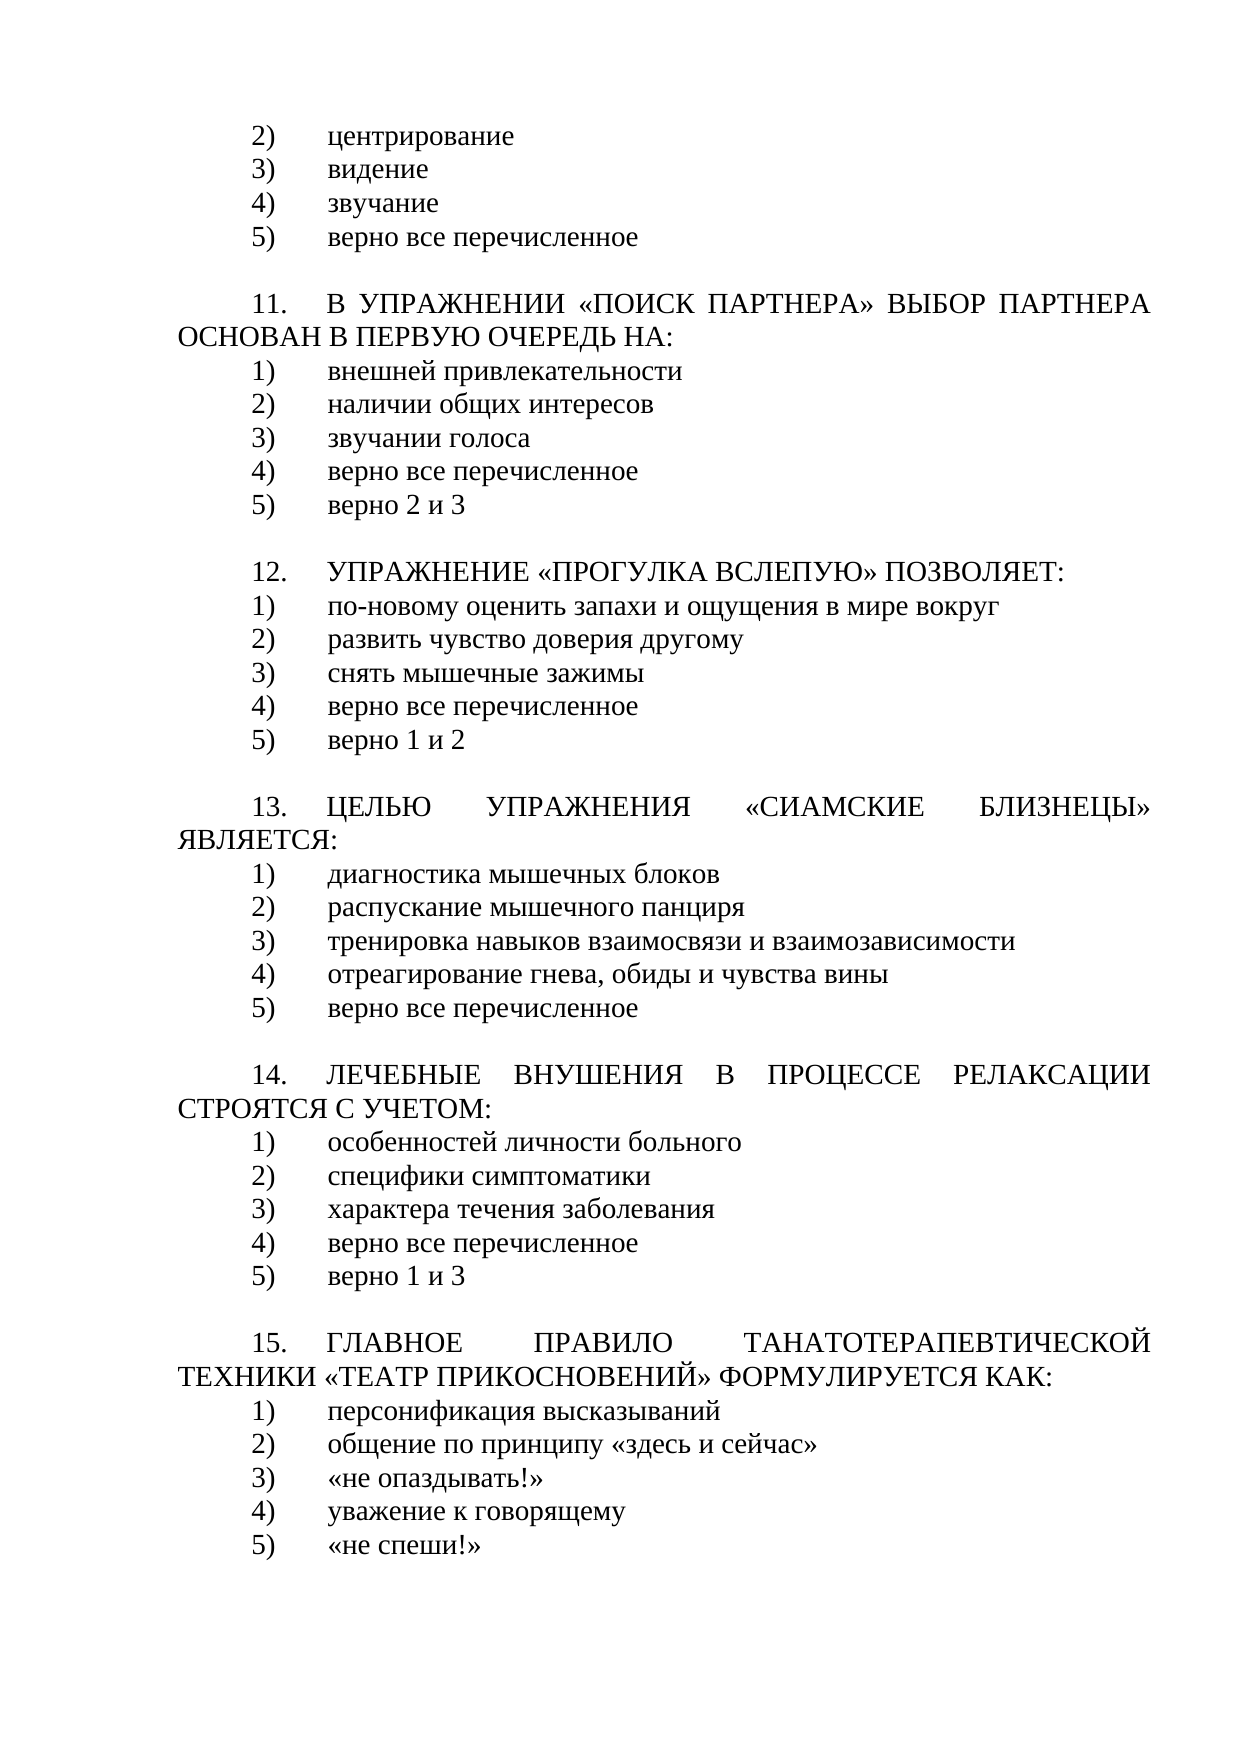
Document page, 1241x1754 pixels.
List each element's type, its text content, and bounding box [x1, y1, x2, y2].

list диагностика мышечных блоков [177, 856, 1152, 889]
list общение по принципу «здесь и сейчас» [177, 1426, 1152, 1460]
list уважение к говорящему [177, 1493, 1152, 1527]
list верно 2 и 3 [177, 487, 1152, 521]
list развить чувство доверия другому [177, 621, 1152, 655]
list внешней привлекательности [177, 353, 1152, 386]
list видение [177, 152, 1152, 185]
list В УПРАЖНЕНИИ «ПОИСК ПАРТНЕРА» ВЫБОР ПАРТНЕРА ОСНОВАН В ПЕРВУЮ ОЧЕРЕДЬ НА: [177, 286, 1152, 353]
list верно все перечисленное [177, 453, 1152, 487]
list специфики симптоматики [177, 1158, 1152, 1191]
list ГЛАВНОЕ ПРАВИЛО ТАНАТОТЕРАПЕВТИЧЕСКОЙ ТЕХНИКИ «ТЕАТР ПРИКОСНОВЕНИЙ» ФОРМУЛИРУЕТСЯ КАК: [177, 1326, 1152, 1393]
list тренировка навыков взаимосвязи и взаимозависимости [177, 923, 1152, 957]
list звучание [177, 185, 1152, 219]
list верно 1 и 3 [177, 1258, 1152, 1292]
list центрирование [177, 118, 1152, 152]
list наличии общих интересов [177, 386, 1152, 420]
list особенностей личности больного [177, 1124, 1152, 1158]
list верно все перечисленное [177, 990, 1152, 1024]
list снять мышечные зажимы [177, 655, 1152, 688]
list отреагирование гнева, обиды и чувства вины [177, 957, 1152, 990]
list персонификация высказываний [177, 1393, 1152, 1426]
list верно 1 и 2 [177, 722, 1152, 755]
list верно все перечисленное [177, 1225, 1152, 1258]
list УПРАЖНЕНИЕ «ПРОГУЛКА ВСЛЕПУЮ» ПОЗВОЛЯЕТ: [177, 554, 1152, 588]
list ЦЕЛЬЮ УПРАЖНЕНИЯ «СИАМСКИЕ БЛИЗНЕЦЫ» ЯВЛЯЕТСЯ: [177, 789, 1152, 856]
list характера течения заболевания [177, 1191, 1152, 1225]
list «не спеши!» [177, 1527, 1152, 1560]
list верно все перечисленное [177, 219, 1152, 252]
list звучании голоса [177, 420, 1152, 453]
list распускание мышечного панциря [177, 889, 1152, 923]
list верно все перечисленное [177, 688, 1152, 722]
list по-новому оценить запахи и ощущения в мире вокруг [177, 588, 1152, 621]
list ЛЕЧЕБНЫЕ ВНУШЕНИЯ В ПРОЦЕССЕ РЕЛАКСАЦИИ СТРОЯТСЯ С УЧЕТОМ: [177, 1057, 1152, 1124]
list «не опаздывать!» [177, 1460, 1152, 1493]
